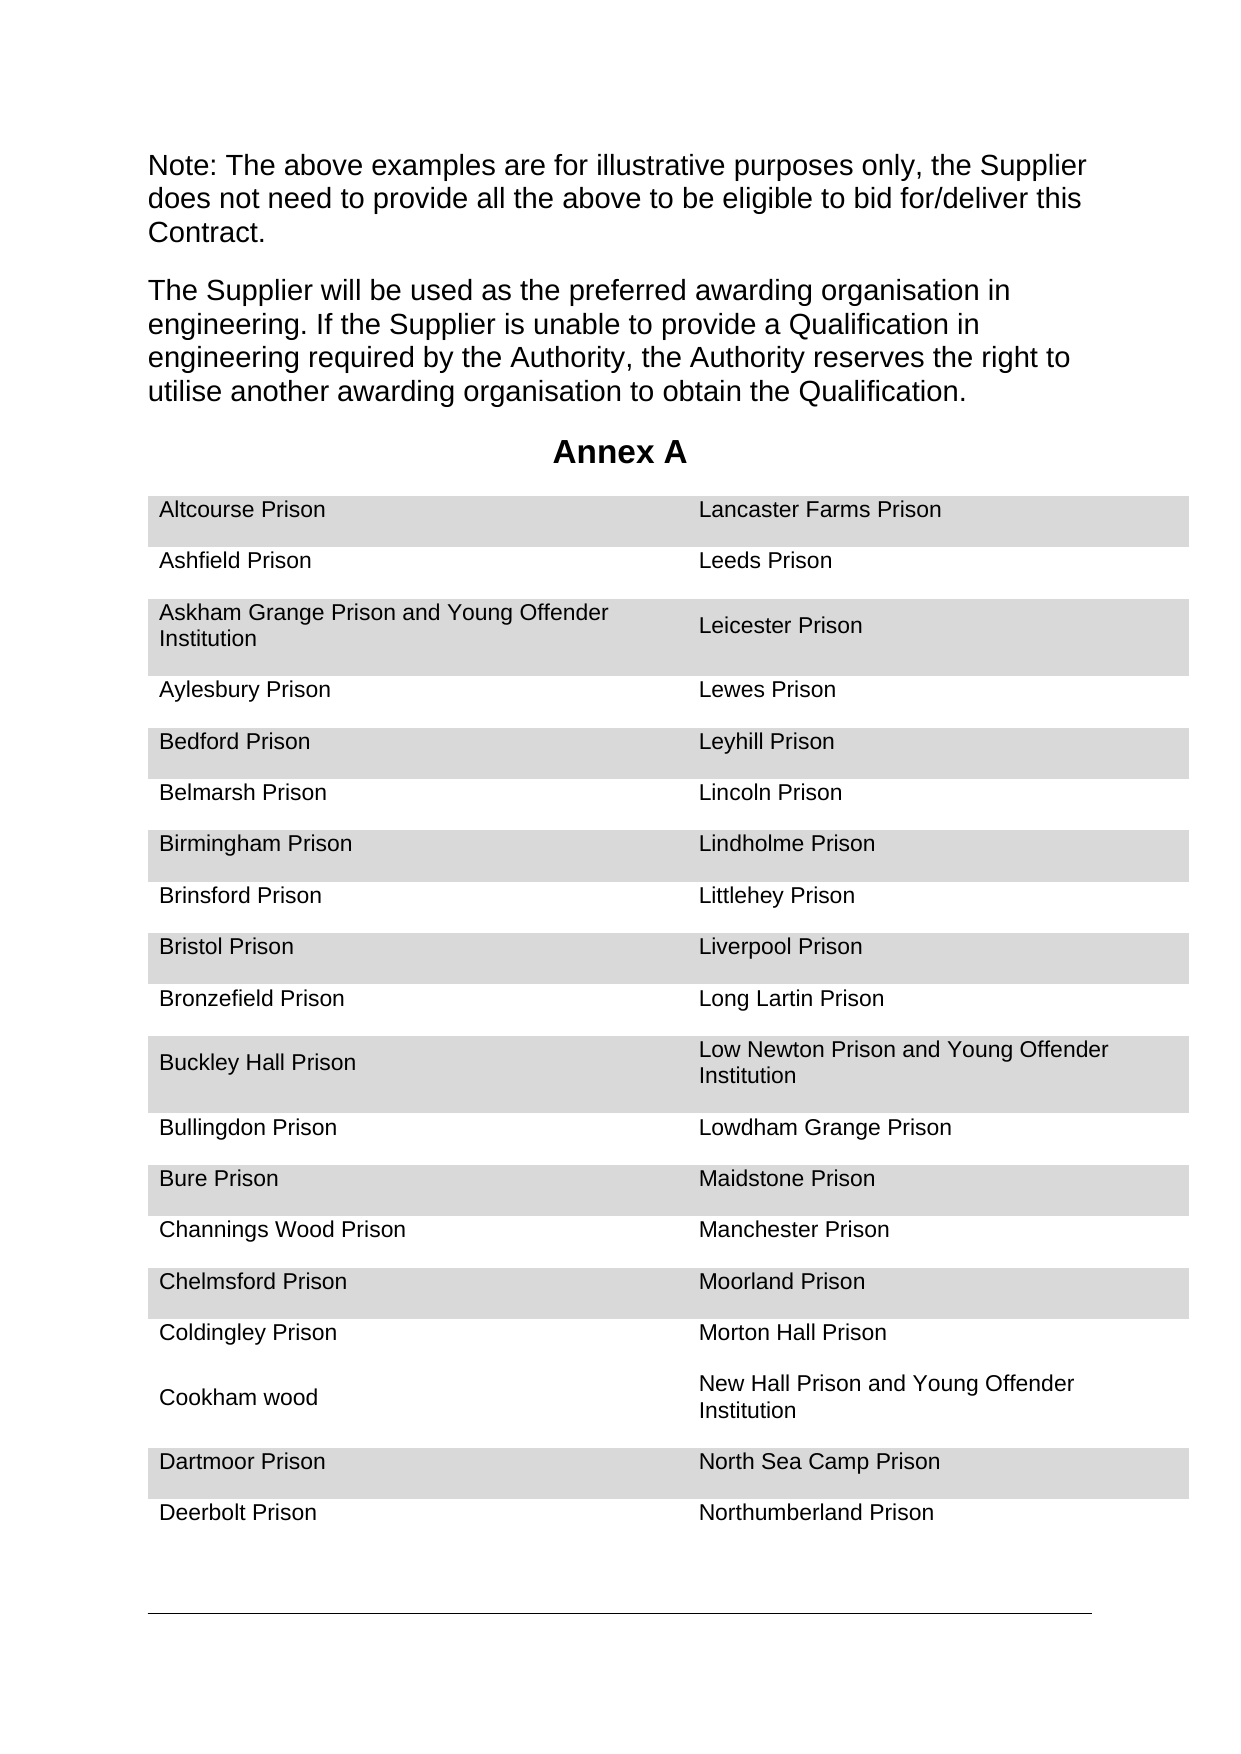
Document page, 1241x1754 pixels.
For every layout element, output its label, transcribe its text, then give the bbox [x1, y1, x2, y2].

table_cell Ashfield Prison [148, 547, 687, 599]
table_cell Leicester Prison [687, 599, 1189, 676]
table_cell Chelmsford Prison [148, 1268, 687, 1319]
table_cell Birmingham Prison [148, 830, 687, 882]
table_cell Belmarsh Prison [148, 779, 687, 830]
table_cell Bullingdon Prison [148, 1114, 687, 1165]
table_cell Leeds Prison [687, 547, 1189, 599]
table_cell Moorland Prison [687, 1268, 1189, 1319]
table_cell Lowdham Grange Prison [687, 1114, 1189, 1165]
table_cell New Hall Prison and Young Offender Institution [687, 1370, 1189, 1448]
text Note: The above examples are for illustrative purposes only, the Supplier does not need to provide all the above to be eligible to bid for/deliver this Contract. [148, 148, 1092, 248]
table_cell Channings Wood Prison [148, 1216, 687, 1268]
text Annex A [148, 432, 1092, 471]
table_cell Low Newton Prison and Young Offender Institution [687, 1036, 1189, 1113]
table_cell Bronzefield Prison [148, 985, 687, 1036]
table_cell Deerbolt Prison [148, 1499, 687, 1551]
table_cell Littlehey Prison [687, 882, 1189, 933]
table_cell Brinsford Prison [148, 882, 687, 933]
table_cell Long Lartin Prison [687, 985, 1189, 1036]
table_cell North Sea Camp Prison [687, 1448, 1189, 1499]
table_cell Morton Hall Prison [687, 1319, 1189, 1370]
table_cell Buckley Hall Prison [148, 1036, 687, 1113]
table_cell Aylesbury Prison [148, 676, 687, 728]
table_cell Lincoln Prison [687, 779, 1189, 830]
table_cell Maidstone Prison [687, 1165, 1189, 1216]
table_cell Manchester Prison [687, 1216, 1189, 1268]
table_header Lancaster Farms Prison [687, 496, 1189, 547]
table_cell Bure Prison [148, 1165, 687, 1216]
table_cell Coldingley Prison [148, 1319, 687, 1370]
table_cell Liverpool Prison [687, 933, 1189, 984]
table_cell Bristol Prison [148, 933, 687, 984]
table_cell Cookham wood [148, 1370, 687, 1448]
table_cell Northumberland Prison [687, 1499, 1189, 1551]
table_cell Bedford Prison [148, 728, 687, 779]
table_cell Askham Grange Prison and Young Offender Institution [148, 599, 687, 676]
table_header Altcourse Prison [148, 496, 687, 547]
table_cell Leyhill Prison [687, 728, 1189, 779]
table_cell Lindholme Prison [687, 830, 1189, 882]
text The Supplier will be used as the preferred awarding organisation in engineering. If the Supplier is unable to provide a Qualification in engineering required by the Authority, the Authority reserves the right to utilise another awarding organisation to obtain the Qualification. [148, 273, 1092, 407]
table_cell Dartmoor Prison [148, 1448, 687, 1499]
table_cell Lewes Prison [687, 676, 1189, 728]
